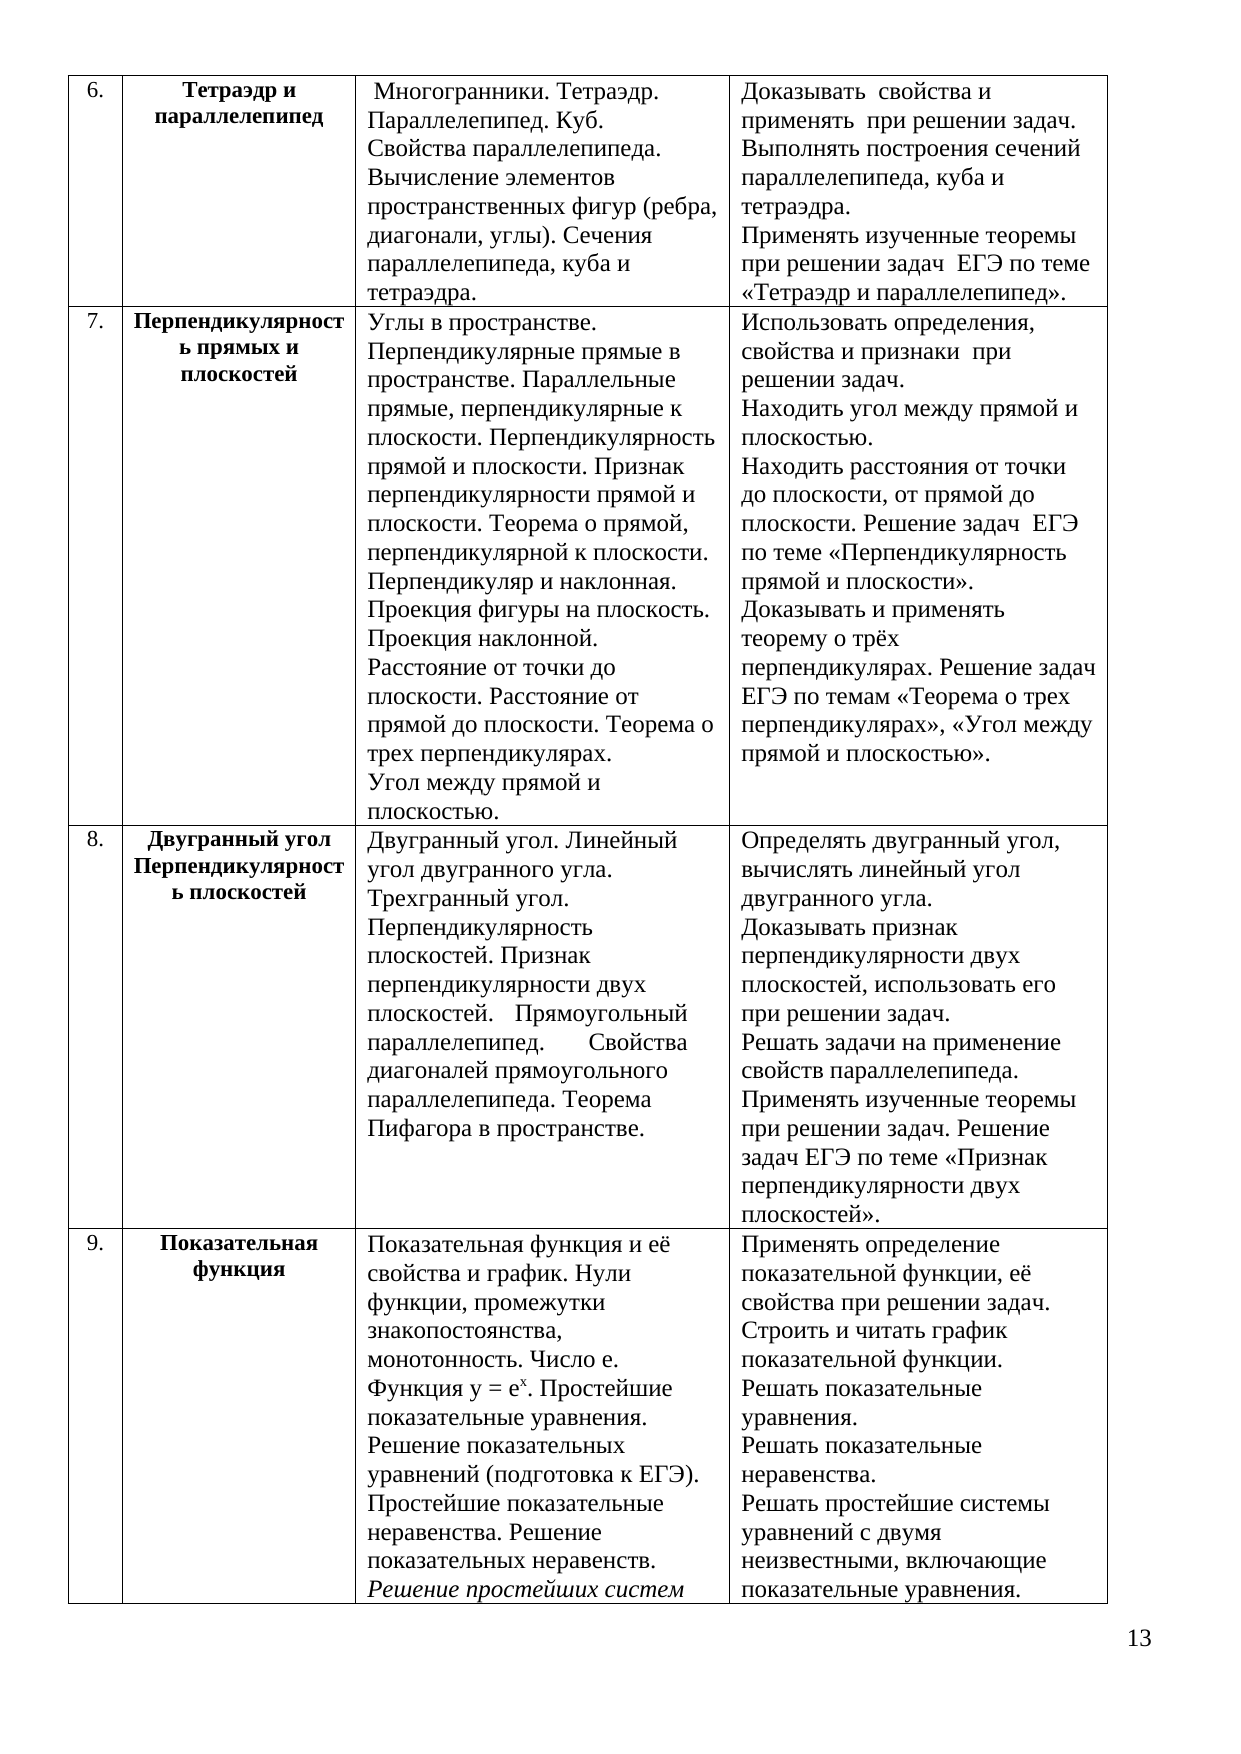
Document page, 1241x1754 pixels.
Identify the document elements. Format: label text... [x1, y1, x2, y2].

table_cell Доказывать свойства и применять при решении задач. Выполнять построения сечений параллелепипеда, куба и тетраэдра. Применять изученные теоремы при решении задач ЕГЭ по теме «Тетраэдр и параллелепипед». [730, 76, 1107, 306]
table_cell Двугранный угол. Линейный угол двугранного угла. Трехгранный угол. Перпендикулярность плоскостей. Признак перпендикулярности двух плоскостей. Прямоугольный параллелепипед. Свойства диагоналей прямоугольного параллелепипеда. Теорема Пифагора в пространстве. [356, 826, 729, 1228]
table_cell Использовать определения, свойства и признаки при решении задач. Находить угол между прямой и плоскостью. Находить расстояния от точки до плоскости, от прямой до плоскости. Решение задач ЕГЭ по теме «Перпендикулярность прямой и плоскости». Доказывать и применять теорему о трёх перпендикулярах. Решение задач ЕГЭ по темам «Теорема о трех перпендикулярах», «Угол между прямой и плоскостью». [730, 307, 1107, 824]
table_cell Определять двугранный угол, вычислять линейный угол двугранного угла. Доказывать признак перпендикулярности двух плоскостей, использовать его при решении задач. Решать задачи на применение свойств параллелепипеда. Применять изученные теоремы при решении задач. Решение задач ЕГЭ по теме «Признак перпендикулярности двух плоскостей». [730, 826, 1107, 1228]
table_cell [356, 1229, 729, 1603]
table_cell 6. [69, 76, 122, 306]
table_cell Перпендикулярность прямых и плоскостей [123, 307, 355, 824]
table_cell Многогранники. Тетраэдр. Параллелепипед. Куб. Свойства параллелепипеда. Вычисление элементов пространственных фигур (ребра, диагонали, углы). Сечения параллелепипеда, куба и тетраэдра. [356, 76, 729, 306]
table_cell Тетраэдр и параллелепипед [123, 76, 355, 306]
table_cell Углы в пространстве. Перпендикулярные прямые в пространстве. Параллельные прямые, перпендикулярные к плоскости. Перпендикулярность прямой и плоскости. Признак перпендикулярности прямой и плоскости. Теорема о прямой, перпендикулярной к плоскости. Перпендикуляр и наклонная. Проекция фигуры на плоскость. Проекция наклонной. Расстояние от точки до плоскости. Расстояние от прямой до плоскости. Теорема о трех перпендикулярах. Угол между прямой и плоскостью. [356, 307, 729, 824]
table_cell 8. [69, 826, 122, 1228]
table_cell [730, 1229, 1107, 1603]
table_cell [123, 1229, 355, 1603]
table_cell 7. [69, 307, 122, 824]
table_cell Двугранный угол Перпендикулярность плоскостей [123, 826, 355, 1228]
table_cell 9. [69, 1229, 122, 1603]
